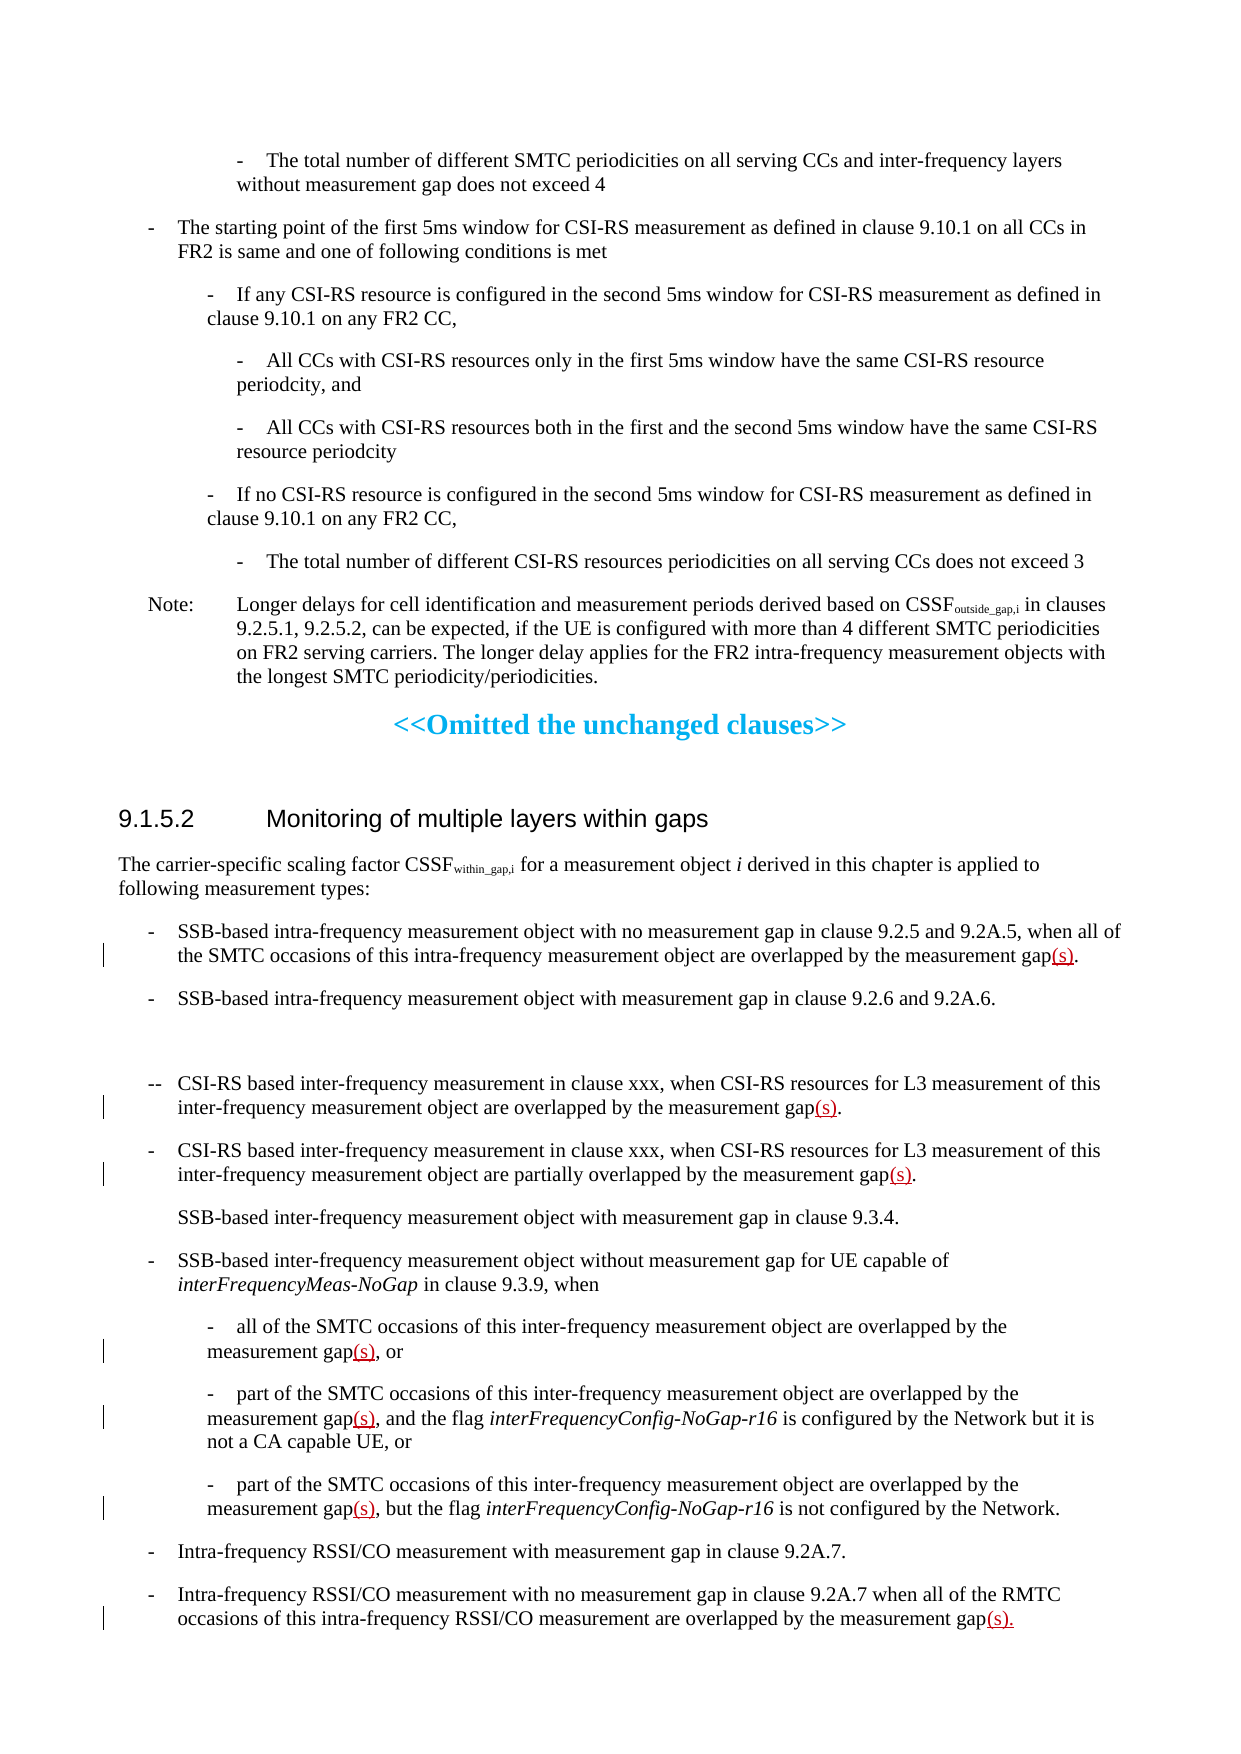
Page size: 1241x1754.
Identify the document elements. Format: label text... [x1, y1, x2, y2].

text - Intra-frequency RSSI/CO measurement with measurement gap in clause 9.2A.7. [148, 1539, 1122, 1563]
text - The total number of different SMTC periodicities on all serving CCs and inter-frequency layers without measurement gap does not exceed 4 [236, 148, 1122, 196]
text - All CCs with CSI-RS resources both in the first and the second 5ms window have the same CSI-RS resource periodcity [236, 415, 1122, 463]
text - SSB-based intra-frequency measurement object with no measurement gap in clause 9.2.5 and 9.2A.5, when all of the SMTC occasions of this intra-frequency measurement object are overlapped by the measurement gap. [148, 918, 1122, 967]
text - SSB-based inter-frequency measurement object without measurement gap for UE capable of interFrequencyMeas-NoGap in clause 9.3.9, when [148, 1248, 1122, 1296]
text <<Omitted the unchanged clauses>> [118, 707, 1122, 740]
text Note: Longer delays for cell identification and measurement periods derived based on CSSFoutside_gap,i in clauses 9.2.5.1, 9.2.5.2, can be expected, if the UE is configured with more than 4 different SMTC periodicities on FR2 serving carriers. The longer delay applies for the FR2 intra-frequency measurement objects with the longest SMTC periodicity/periodicities. [148, 592, 1122, 688]
subtitle 9.1.5.2 Monitoring of multiple layers within gaps [118, 804, 1122, 833]
text SSB-based inter-frequency measurement object with measurement gap in clause 9.3.4. [148, 1205, 1122, 1229]
text - If no CSI-RS resource is configured in the second 5ms window for CSI-RS measurement as defined in clause 9.10.1 on any FR2 CC, [207, 482, 1122, 530]
text - If any CSI-RS resource is configured in the second 5ms window for CSI-RS measurement as defined in clause 9.10.1 on any FR2 CC, [207, 281, 1122, 329]
text - all of the SMTC occasions of this inter-frequency measurement object are overlapped by the measurement gap, or [207, 1314, 1122, 1363]
text - Intra-frequency RSSI/CO measurement with no measurement gap in clause 9.2A.7 when all of the RMTC occasions of this intra-frequency RSSI/CO measurement are overlapped by the measurement gap [148, 1582, 1122, 1630]
text - The total number of different CSI-RS resources periodicities on all serving CCs does not exceed 3 [236, 549, 1122, 573]
text -- CSI-RS based inter-frequency measurement in clause xxx, when CSI-RS resources for L3 measurement of this inter-frequency measurement object are overlapped by the measurement gap. [148, 1071, 1122, 1119]
text - CSI-RS based inter-frequency measurement in clause xxx, when CSI-RS resources for L3 measurement of this inter-frequency measurement object are partially overlapped by the measurement gap. [148, 1138, 1122, 1186]
text - part of the SMTC occasions of this inter-frequency measurement object are overlapped by the measurement gap, and the flag interFrequencyConfig-NoGap-r16 is configured by the Network but it is not a CA capable UE, or [207, 1381, 1122, 1453]
text The carrier-specific scaling factor CSSFwithin_gap,i for a measurement object i derived in this chapter is applied to following measurement types: [118, 852, 1122, 900]
text - The starting point of the first 5ms window for CSI-RS measurement as defined in clause 9.10.1 on all CCs in FR2 is same and one of following conditions is met [148, 214, 1122, 263]
text - SSB-based intra-frequency measurement object with measurement gap in clause 9.2.6 and 9.2A.6. [148, 985, 1122, 1009]
text - part of the SMTC occasions of this inter-frequency measurement object are overlapped by the measurement gap, but the flag interFrequencyConfig-NoGap-r16 is not configured by the Network. [207, 1472, 1122, 1520]
text - All CCs with CSI-RS resources only in the first 5ms window have the same CSI-RS resource periodcity, and [236, 348, 1122, 396]
